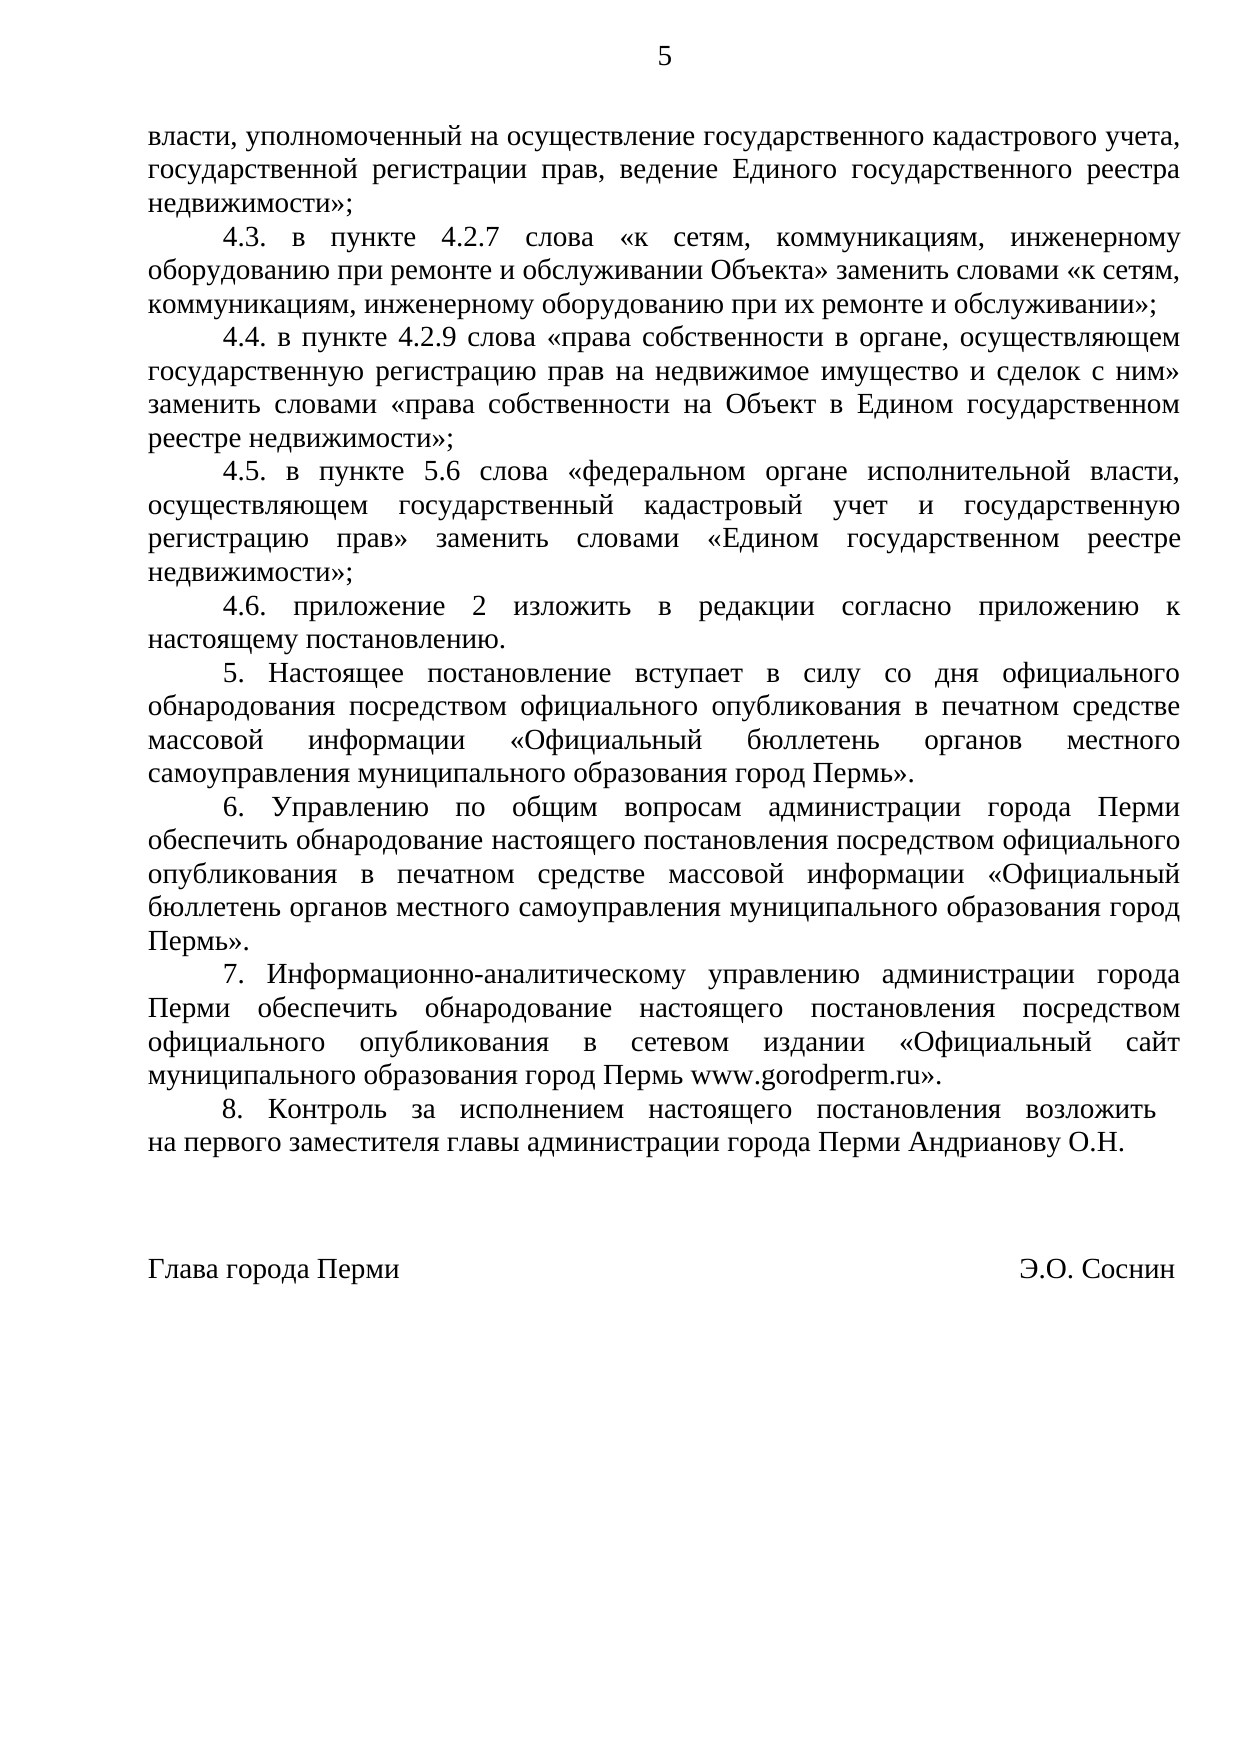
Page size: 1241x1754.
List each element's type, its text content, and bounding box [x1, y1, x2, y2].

text 4.5. в пункте 5.6 слова «федеральном органе исполнительной власти, осуществляющем государственный кадастровый учет и государственную регистрацию прав» заменить словами «Едином государственном реестре недвижимости»; [148, 453, 1181, 588]
text 6. Управлению по общим вопросам администрации города Перми обеспечить обнародование настоящего постановления посредством официального опубликования в печатном средстве массовой информации «Официальный бюллетень органов местного самоуправления муниципального образования город Пермь». [148, 789, 1181, 957]
text 8. Контроль за исполнением настоящего постановления возложить на первого заместителя главы администрации города Перми Андрианову О.Н. [148, 1091, 1181, 1158]
text Глава города Перми Э.О. Соснин [148, 1258, 1181, 1283]
text 5. Настоящее постановление вступает в силу со дня официального обнародования посредством официального опубликования в печатном средстве массовой информации «Официальный бюллетень органов местного самоуправления муниципального образования город Пермь». [148, 655, 1181, 789]
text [148, 118, 1181, 219]
text 7. Информационно-аналитическому управлению администрации города Перми обеспечить обнародование настоящего постановления посредством официального опубликования в сетевом издании «Официальный сайт муниципального образования город Пермь www.gorodperm.ru». [148, 957, 1181, 1091]
text 4.6. приложение 2 изложить в редакции согласно приложению к настоящему постановлению. [148, 588, 1181, 655]
text 4.3. в пункте 4.2.7 слова «к сетям, коммуникациям, инженерному оборудованию при ремонте и обслуживании Объекта» заменить словами «к сетям, коммуникациям, инженерному оборудованию при их ремонте и обслуживании»; [148, 219, 1181, 319]
text 4.4. в пункте 4.2.9 слова «права собственности в органе, осуществляющем государственную регистрацию прав на недвижимое имущество и сделок с ним» заменить словами «права собственности на Объект в Едином государственном реестре недвижимости»; [148, 319, 1181, 453]
